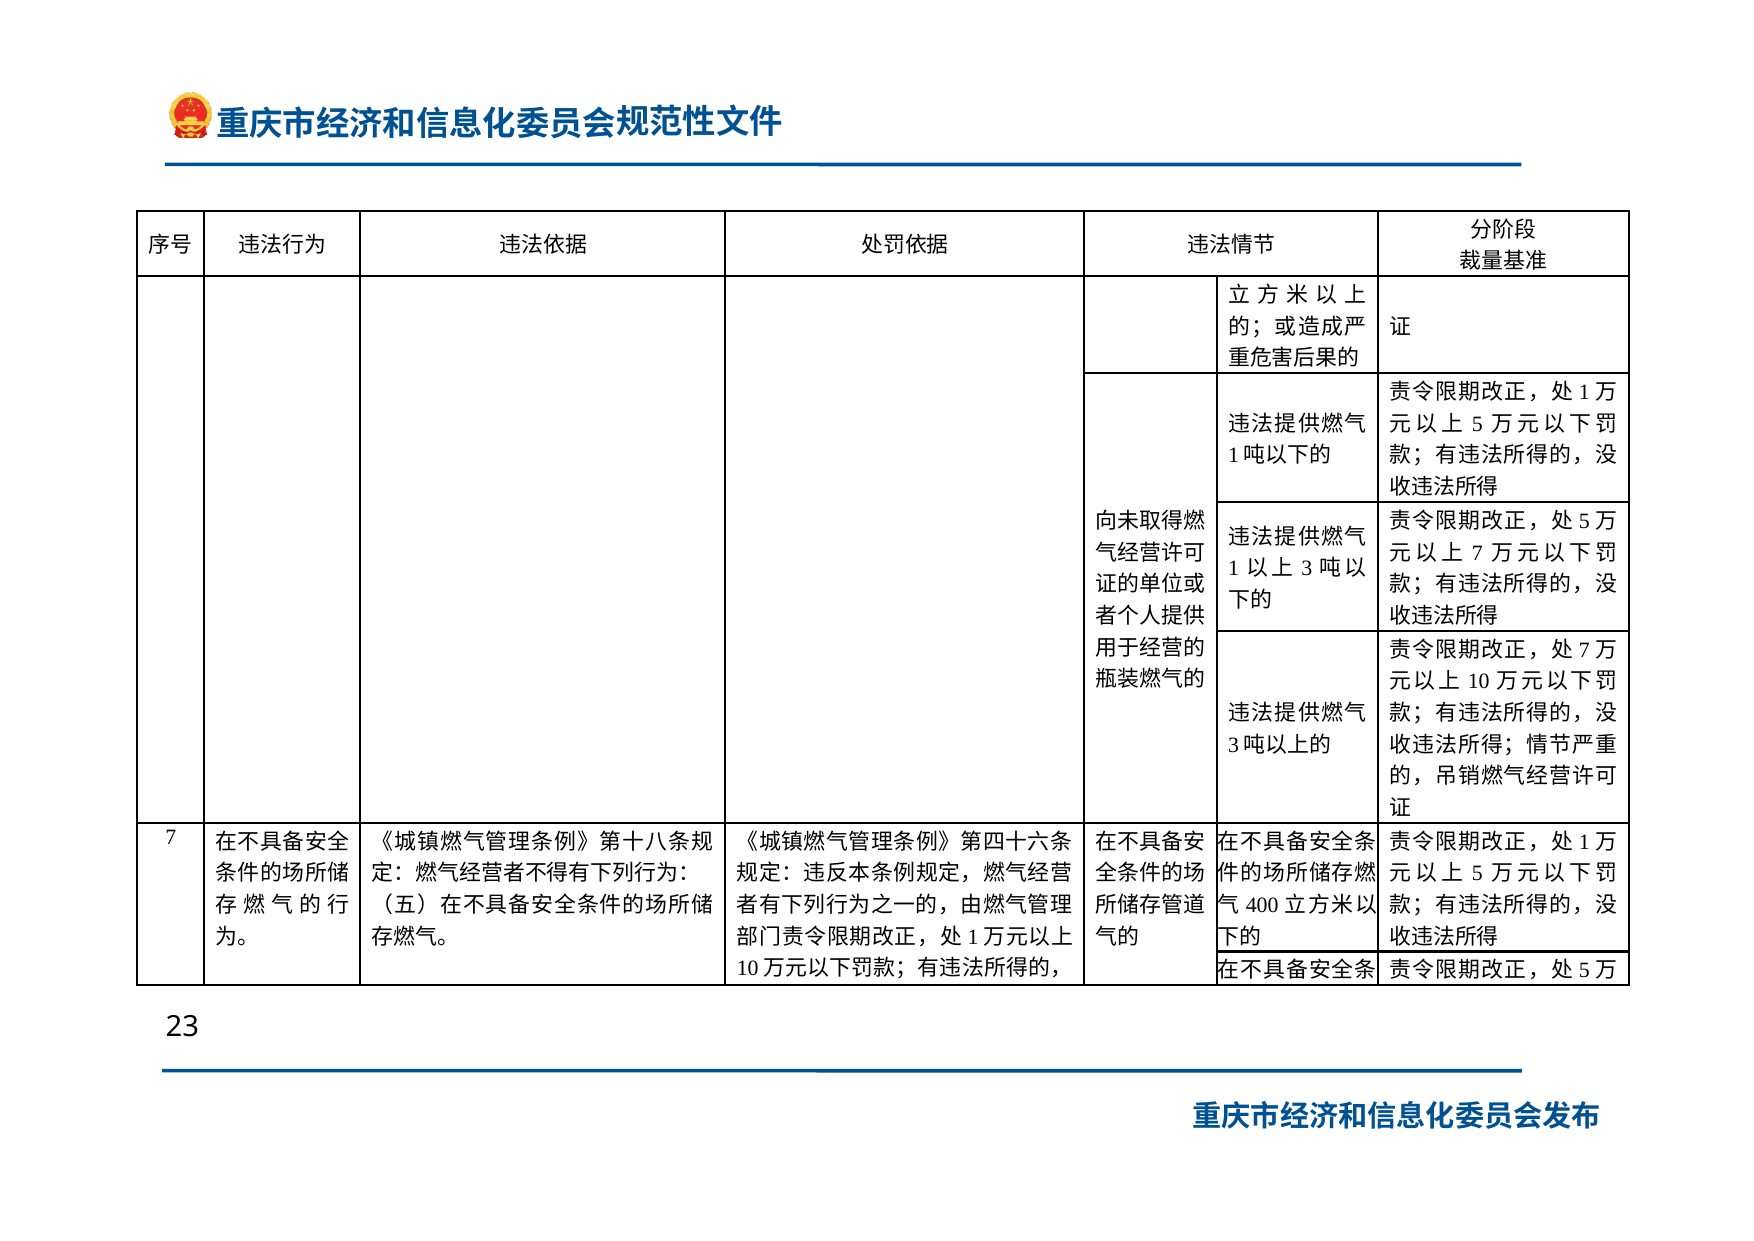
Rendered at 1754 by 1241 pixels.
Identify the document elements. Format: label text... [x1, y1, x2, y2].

table_cell 违法提供燃气3吨以上的 [1218, 632, 1377, 822]
table_header 违法行为 [205, 212, 359, 275]
table_cell 在不具备安全条件的场所储存燃气400立方米以上1400立方米以下的 [1218, 953, 1377, 984]
table_cell 责令限期改正，处1万元以上5万元以下罚款；有违法所得的，没收违法所得 [1379, 374, 1628, 501]
table_header 分阶段 裁量基准 [1379, 212, 1628, 275]
table_cell 在不具备安全条件的场所储存燃气400立方米以下的 [1218, 824, 1377, 950]
table_cell 责令限期改正，处7万元以上10万元以下罚款；有违法所得的，没收违法所得；情节严重的，吊销燃气经营许可证 [1379, 632, 1628, 822]
table_header 违法情节 [1085, 212, 1377, 275]
table_header 序号 [138, 212, 203, 275]
table_cell 责令限期改正，处5万元以上7万元以下罚款；有违法所得的，没收违法所得 [1379, 953, 1628, 984]
table_cell 责令限期改正，处7万元以上10万元以下罚款；有违法所得的，没收违法所得；情节严重的，吊销燃气经营许可证 [1379, 277, 1628, 372]
table_header 违法依据 [361, 212, 724, 275]
table_cell 向未取得燃气经营许可证的单位或者个人提供用于经营的瓶装燃气的 [1085, 374, 1216, 822]
table_cell 在不具备安全条件的场所储存管道气的 [1085, 824, 1216, 984]
table_cell 责令限期改正，处5万元以上7万元以下罚款；有违法所得的，没收违法所得 [1379, 503, 1628, 629]
table_cell 《城镇燃气管理条例》第四十六条规定：违反本条例规定，燃气经营者有下列行为之一的，由燃气管理部门责令限期改正，处1万元以上10万元以下罚款；有违法所得的，没收违法所得；情节严重的，吊销燃气经营许可证；造成损失的，依法承担赔偿责任；构成犯罪的，依法追究刑事责任： （五）在不具备安全条件的场所储存燃气的。 [726, 824, 1083, 984]
table_cell 责令限期改正，处1万元以上5万元以下罚款；有违法所得的，没收违法所得 [1379, 824, 1628, 950]
table_cell 《城镇燃气管理条例》第十八条规定：燃气经营者不得有下列行为： （五）在不具备安全条件的场所储存燃气。 [361, 824, 724, 984]
table_cell 在不具备安全条件的场所储存燃气的行为。 [205, 824, 359, 984]
table_cell 向未取得燃气经营许可证的单位或者个人提供用于经营的燃气14000立方米以上的；或造成严重危害后果的 [1218, 277, 1377, 372]
table_cell 违法提供燃气1以上3吨以下的 [1218, 503, 1377, 629]
table_header 处罚依据 [726, 212, 1083, 275]
picture [165, 90, 216, 142]
table_cell 7 [138, 824, 203, 984]
table_cell 违法提供燃气1吨以下的 [1218, 374, 1377, 501]
